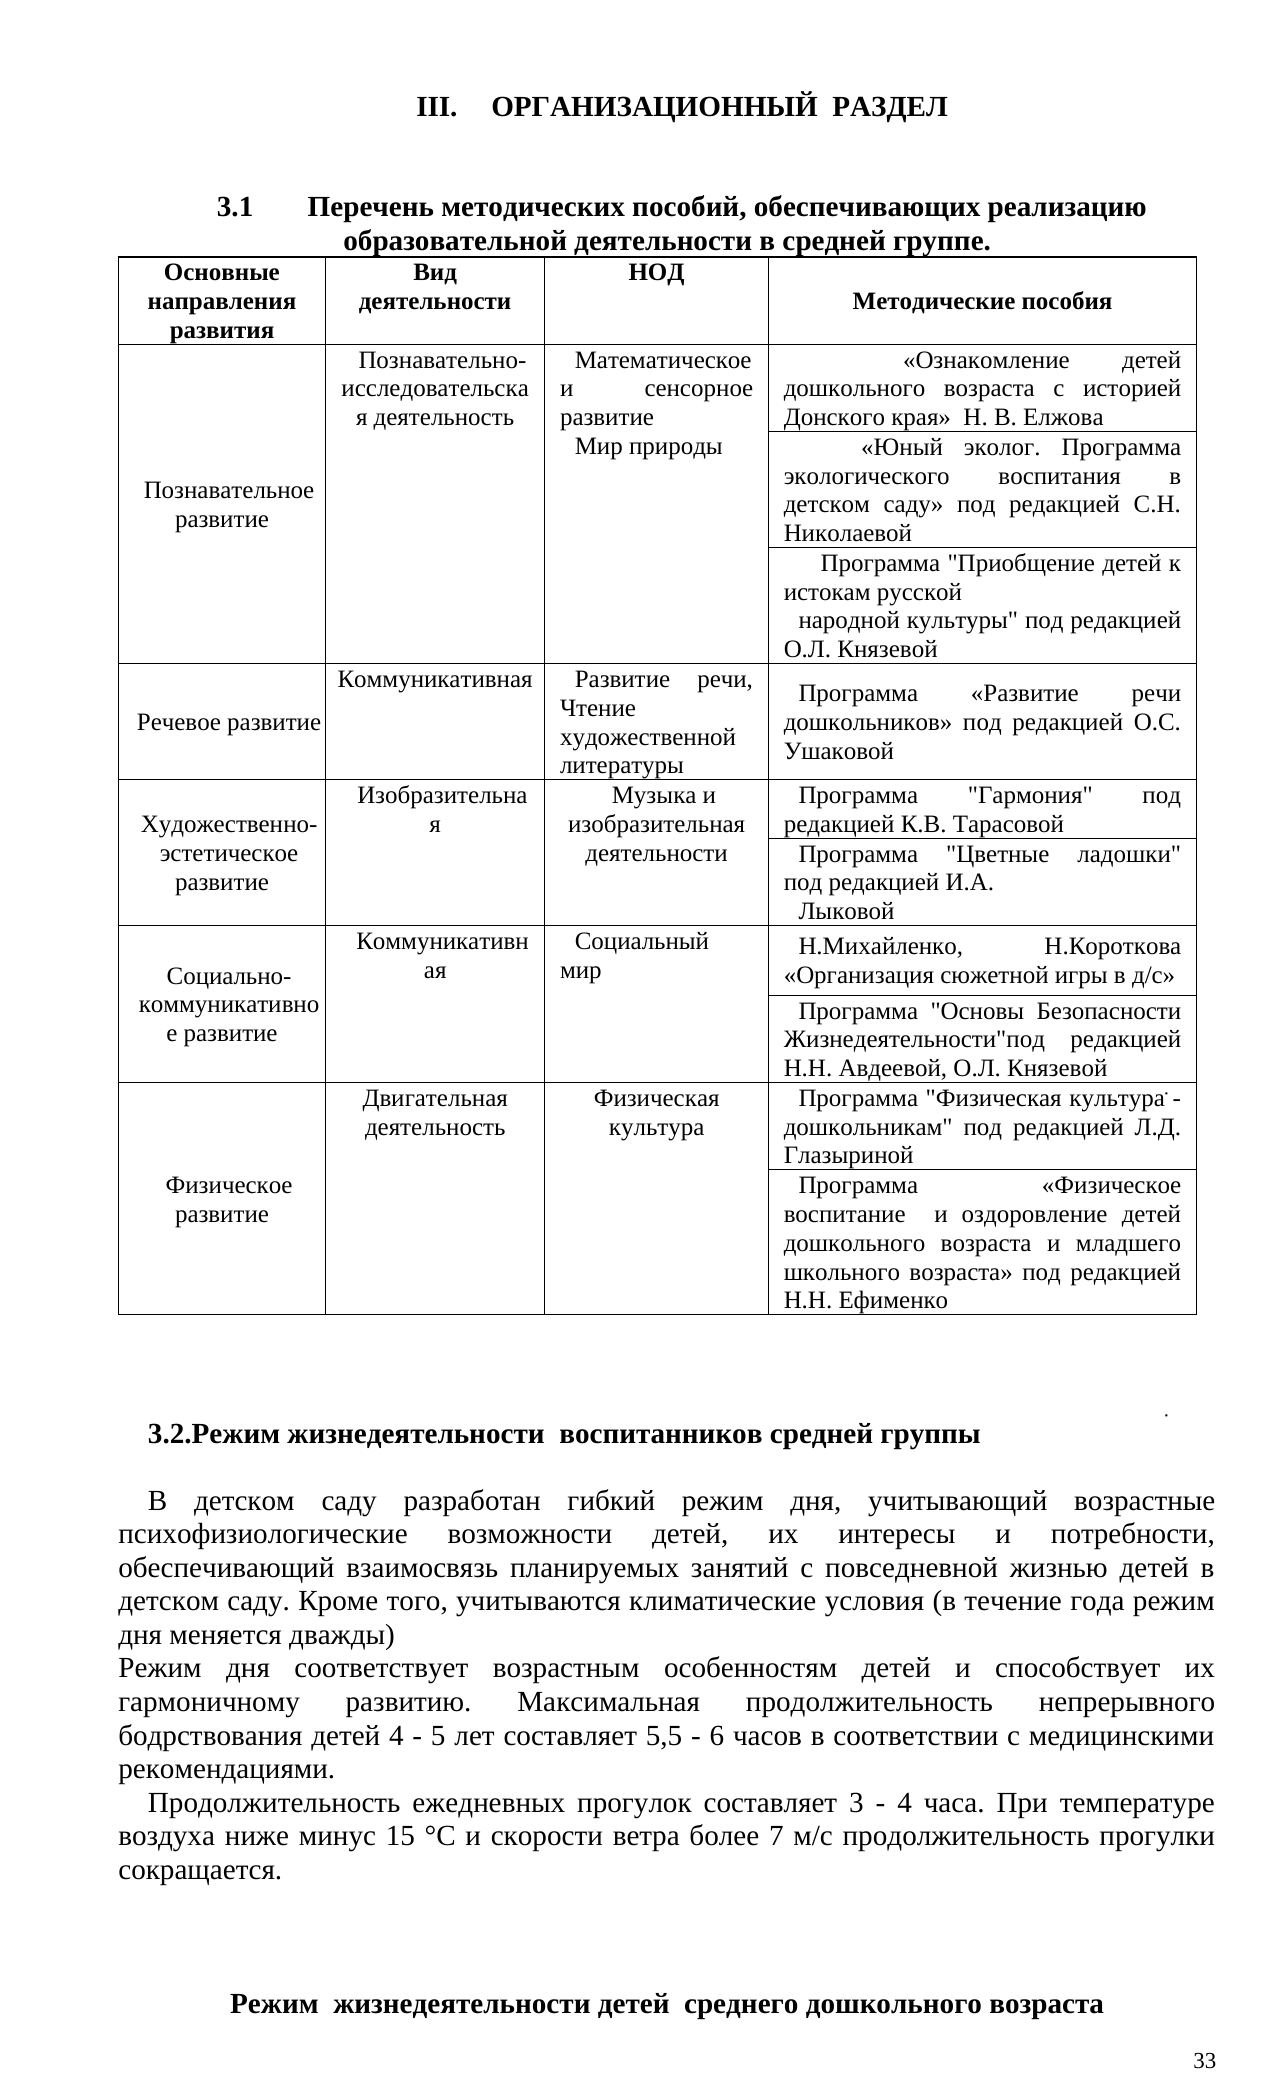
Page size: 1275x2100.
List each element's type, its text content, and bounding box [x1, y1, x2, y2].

table_cell Программа «Развитие речи дошкольников» под редакцией О.С. Ушаковой [769, 664, 1196, 779]
table_cell Программа «Физическое воспитание и оздоровление детей дошкольного возраста и младшего школьного возраста» под редакцией Н.Н. Ефименко [769, 1170, 1196, 1314]
table_cell Программа "Основы Безопасности Жизнедеятельности"под редакцией Н.Н. Авдеевой, О.Л. Князевой [769, 996, 1196, 1082]
table_cell Речевое развитие [119, 664, 325, 779]
table_cell «Юный эколог. Программа экологического воспитания в детском саду» под редакцией С.Н. Николаевой [769, 432, 1196, 547]
table_cell Художественно- эстетическое развитие [119, 780, 325, 925]
list Перечень методических пособий, обеспечивающих реализацию образовательной деятельности в средней группе. [118, 189, 1216, 256]
table_cell Двигательная деятельность [326, 1083, 544, 1314]
table_cell Музыка и изобразительная деятельности [545, 780, 768, 925]
list ОРГАНИЗАЦИОННЫЙ РАЗДЕЛ [148, 89, 1216, 122]
table_cell Физическая культура [545, 1083, 768, 1314]
text Продолжительность ежедневных прогулок составляет 3 - 4 часа. При температуре воздуха ниже минус 15 °C и скорости ветра более 7 м/с продолжительность прогулки сокращается. [118, 1785, 1216, 1885]
table_cell Коммуникативная [326, 664, 544, 779]
table_cell Развитие речи, Чтение художественной литературы [545, 664, 768, 779]
text В детском саду разработан гибкий режим дня, учитывающий возрастные психофизиологические возможности детей, их интересы и потребности, обеспечивающий взаимосвязь планируемых занятий с повседневной жизнью детей в детском саду. Кроме того, учитываются климатические условия (в течение года режим дня меняется дважды) [118, 1483, 1216, 1651]
table_header Методические пособия [769, 258, 1196, 344]
table_cell Изобразительная [326, 780, 544, 925]
table_cell Познавательно-исследовательская деятельность [326, 345, 544, 663]
text 3.2.Режим жизнедеятельности воспитанников средней группы [118, 1416, 1216, 1449]
table_cell Социально- коммуникативное развитие [119, 926, 325, 1082]
table_cell Программа "Цветные ладошки" под редакцией И.А. Лыковой [769, 839, 1196, 925]
table_cell Программа "Физическая культура - дошкольникам" под редакцией Л.Д. Глазыриной [769, 1083, 1196, 1169]
table_cell «Ознакомление детей дошкольного возраста с историей Донского края» Н. В. Елжова [769, 345, 1196, 431]
table_cell Физическое развитие [119, 1083, 325, 1314]
table_header Основные направления развития [119, 258, 325, 344]
text Режим жизнедеятельности детей среднего дошкольного возраста [118, 1986, 1216, 2019]
table_cell Программа "Гармония" под редакцией К.В. Тарасовой [769, 780, 1196, 838]
table_cell Математическое и сенсорное развитие Мир природы [545, 345, 768, 663]
table_cell Программа "Приобщение детей к истокам русской народной культуры" под редакцией О.Л. Князевой [769, 548, 1196, 663]
table_cell Н.Михайленко, Н.Короткова «Организация сюжетной игры в д/с» [769, 926, 1196, 995]
table_header НОД [545, 258, 768, 344]
table_header Вид деятельности [326, 258, 544, 344]
table_cell Коммуникативная [326, 926, 544, 1082]
table_cell Социальный мир [545, 926, 768, 1082]
table_cell Познавательное развитие [119, 345, 325, 663]
text Режим дня соответствует возрастным особенностям детей и способствует их гармоничному развитию. Максимальная продолжительность непрерывного бодрствования детей 4 - 5 лет составляет 5,5 - 6 часов в соответствии с медицинскими рекомендациями. [118, 1651, 1216, 1785]
